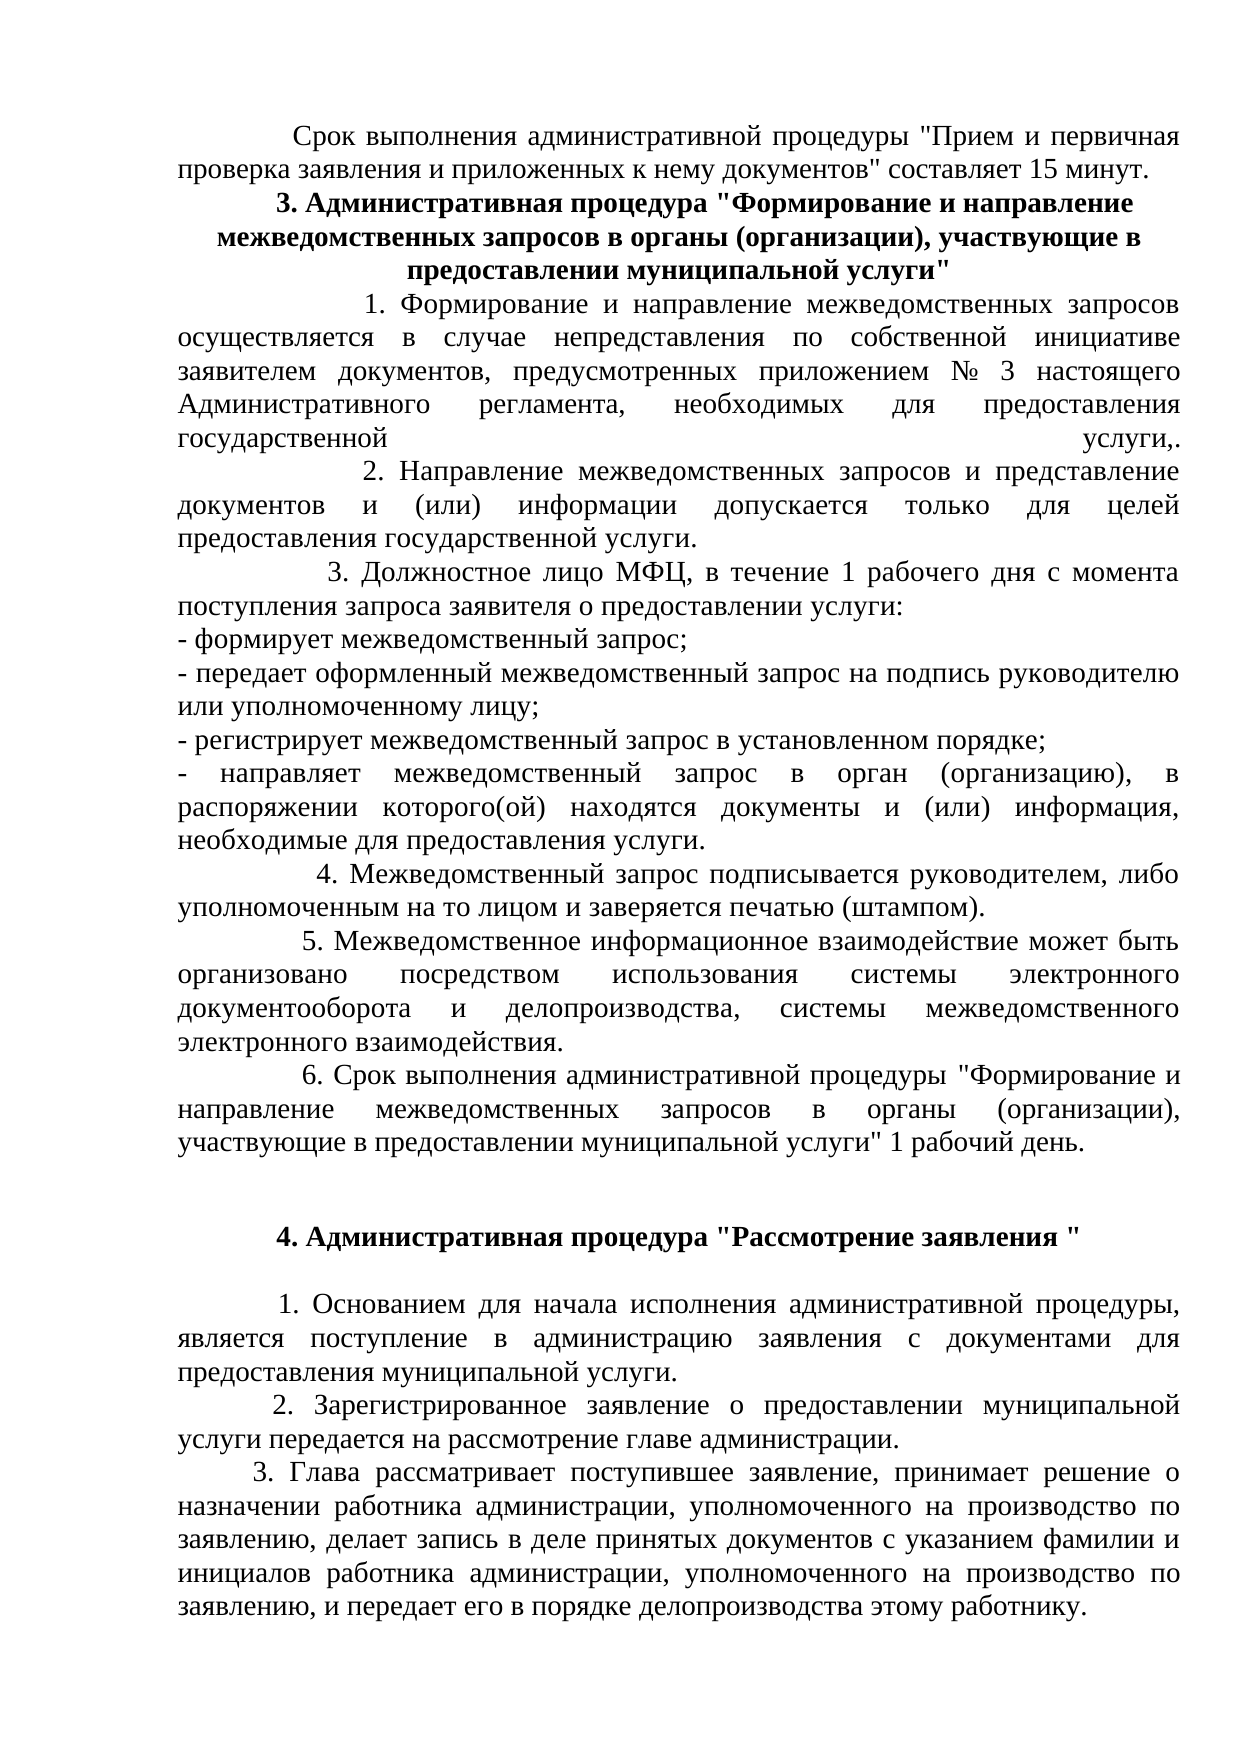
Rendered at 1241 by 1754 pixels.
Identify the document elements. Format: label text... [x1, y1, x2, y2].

text 3. Глава рассматривает поступившее заявление, принимает решение о назначении работника администрации, уполномоченного на производство по заявлению, делает запись в деле принятых документов с указанием фамилии и инициалов работника администрации, уполномоченного на производство по заявлению, и передает его в порядке делопроизводства этому работнику. [177, 1454, 1181, 1622]
text 2. Зарегистрированное заявление о предоставлении муниципальной услуги передается на рассмотрение главе администрации. [177, 1387, 1181, 1454]
text - передает оформленный межведомственный запрос на подпись руководителю или уполномоченному лицу; [177, 655, 1181, 722]
text 5. Межведомственное информационное взаимодействие может быть организовано посредством использования системы электронного документооборота и делопроизводства, системы межведомственного электронного взаимодействия. [177, 923, 1181, 1057]
text 4. Административная процедура "Рассмотрение заявления " [177, 1219, 1181, 1253]
text 1. Основанием для начала исполнения административной процедуры, является поступление в администрацию заявления с документами для предоставления муниципальной услуги. [177, 1287, 1181, 1387]
text - регистрирует межведомственный запрос в установленном порядке; [177, 722, 1181, 755]
text - формирует межведомственный запрос; [177, 621, 1181, 655]
text Срок выполнения административной процедуры "Прием и первичная проверка заявления и приложенных к нему документов" составляет 15 минут. [177, 118, 1181, 185]
text 1. Формирование и направление межведомственных запросов осуществляется в случае непредставления по собственной инициативе заявителем документов, предусмотренных приложением № 3 настоящего Административного регламента, необходимых для предоставления государственной услуги,. 2. Направление межведомственных запросов и представление документов и (или) информации допускается только для целей предоставления государственной услуги. [177, 286, 1181, 554]
text 3. Административная процедура "Формирование и направление межведомственных запросов в органы (организации), участвующие в предоставлении муниципальной услуги" [177, 185, 1181, 286]
text 4. Межведомственный запрос подписывается руководителем, либо уполномоченным на то лицом и заверяется печатью (штампом). [177, 856, 1181, 923]
text 3. Должностное лицо МФЦ, в течение 1 рабочего дня с момента поступления запроса заявителя о предоставлении услуги: [177, 554, 1181, 621]
text - направляет межведомственный запрос в орган (организацию), в распоряжении которого(ой) находятся документы и (или) информация, необходимые для предоставления услуги. [177, 755, 1181, 856]
text 6. Срок выполнения административной процедуры "Формирование и направление межведомственных запросов в органы (организации), участвующие в предоставлении муниципальной услуги" 1 рабочий день. [177, 1057, 1181, 1158]
